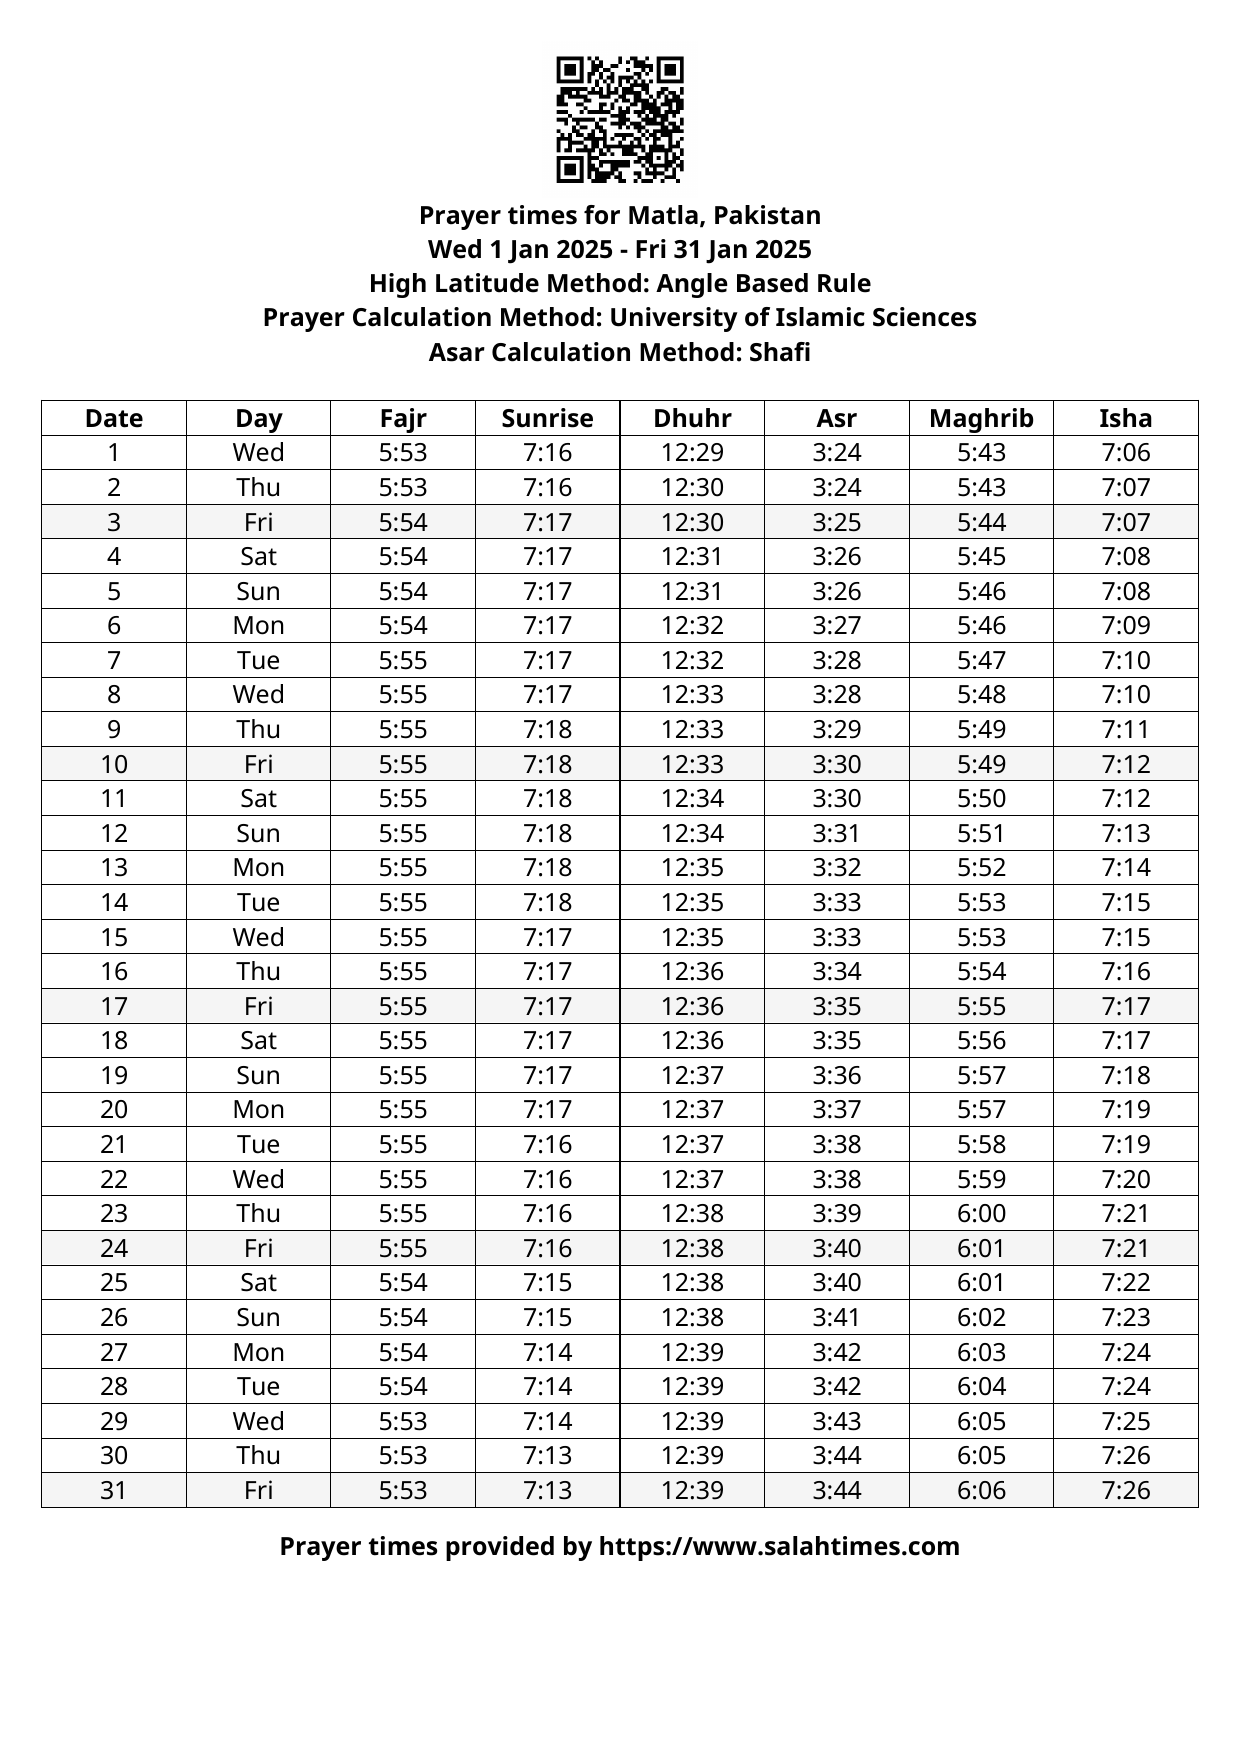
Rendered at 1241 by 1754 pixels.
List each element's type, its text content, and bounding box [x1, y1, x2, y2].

table_cell 25 [42, 1266, 186, 1299]
table_cell 3:42 [765, 1335, 909, 1368]
table_cell 7:17 [476, 678, 619, 711]
table_cell 7:14 [476, 1335, 619, 1368]
table_cell 5:55 [331, 851, 475, 884]
table_cell 5:55 [331, 643, 475, 677]
table_cell 7:08 [1054, 574, 1198, 607]
table_cell 10 [42, 747, 186, 780]
table_cell 7:10 [1054, 678, 1198, 711]
table_cell 14 [42, 885, 186, 919]
table_header Day [187, 401, 330, 434]
table_cell 5:55 [331, 989, 475, 1022]
table_cell 3:35 [765, 1024, 909, 1057]
table_cell Mon [187, 609, 330, 642]
table_cell 5:57 [910, 1093, 1053, 1126]
table_cell 3:27 [765, 609, 909, 642]
table_cell Mon [187, 851, 330, 884]
table_cell 12:39 [621, 1335, 764, 1368]
table_cell 7:21 [1054, 1231, 1198, 1264]
table_cell 5:49 [910, 712, 1053, 746]
table_cell 3:38 [765, 1162, 909, 1195]
table_cell 12:36 [621, 1024, 764, 1057]
table_cell 3:40 [765, 1266, 909, 1299]
table_cell Fri [187, 1231, 330, 1264]
table_cell 18 [42, 1024, 186, 1057]
table_cell Thu [187, 954, 330, 988]
table_cell 12:32 [621, 609, 764, 642]
table_cell 7:15 [476, 1300, 619, 1334]
table_cell 5:54 [331, 1335, 475, 1368]
table_cell 9 [42, 712, 186, 746]
table_cell 7:15 [476, 1266, 619, 1299]
table_cell Thu [187, 1439, 330, 1472]
table_cell 3:31 [765, 816, 909, 849]
table_cell 7:17 [476, 920, 619, 953]
table_cell 12:39 [621, 1473, 764, 1507]
table_cell 7:25 [1054, 1404, 1198, 1437]
table_cell 7:16 [476, 470, 619, 504]
table_cell Mon [187, 1335, 330, 1368]
table_cell 3:37 [765, 1093, 909, 1126]
table_cell 7:23 [1054, 1300, 1198, 1334]
table_cell 7:16 [1054, 954, 1198, 988]
table_cell 5:55 [331, 1058, 475, 1092]
table_cell 7:14 [476, 1404, 619, 1437]
table_cell 3:26 [765, 574, 909, 607]
table_cell 7:17 [476, 574, 619, 607]
table_cell 5:55 [331, 747, 475, 780]
table_cell 12:38 [621, 1266, 764, 1299]
table_cell 7:08 [1054, 539, 1198, 573]
table_cell 6:05 [910, 1404, 1053, 1437]
table_cell Sun [187, 1058, 330, 1092]
table_cell 7:22 [1054, 1266, 1198, 1299]
table_cell 5:55 [331, 920, 475, 953]
table_header Date [42, 401, 186, 434]
text High Latitude Method: Angle Based Rule [42, 266, 1198, 300]
table_cell 7:17 [476, 609, 619, 642]
table_cell 12:31 [621, 574, 764, 607]
table_cell 3:24 [765, 470, 909, 504]
table_cell 3:28 [765, 678, 909, 711]
table_cell 5:54 [331, 609, 475, 642]
table_cell 5:51 [910, 816, 1053, 849]
table_cell 7:14 [476, 1369, 619, 1403]
table_cell 3:33 [765, 885, 909, 919]
table_cell 5:46 [910, 574, 1053, 607]
table_cell Tue [187, 1369, 330, 1403]
table_cell 7:24 [1054, 1369, 1198, 1403]
table_cell 7:16 [476, 1162, 619, 1195]
table_cell 7:24 [1054, 1335, 1198, 1368]
table_cell Tue [187, 1127, 330, 1161]
table_cell 22 [42, 1162, 186, 1195]
table_cell 5:55 [331, 1162, 475, 1195]
table_header Fajr [331, 401, 475, 434]
table_cell 12:30 [621, 505, 764, 538]
table_cell Fri [187, 1473, 330, 1507]
table_cell 7:07 [1054, 470, 1198, 504]
table_cell 5:54 [331, 1369, 475, 1403]
table_cell 12:34 [621, 816, 764, 849]
table_cell 5:55 [331, 816, 475, 849]
table_cell 5:45 [910, 539, 1053, 573]
table_cell 5:55 [331, 1093, 475, 1126]
table_cell 12:37 [621, 1162, 764, 1195]
table_cell 5:49 [910, 747, 1053, 780]
table_cell 6 [42, 609, 186, 642]
table_cell 3:41 [765, 1300, 909, 1334]
table_cell 5:54 [331, 505, 475, 538]
table_cell 3:44 [765, 1439, 909, 1472]
table_cell 12:38 [621, 1231, 764, 1264]
table_cell 7:20 [1054, 1162, 1198, 1195]
table_cell 7:17 [476, 989, 619, 1022]
table_cell 5:44 [910, 505, 1053, 538]
table_cell 7:21 [1054, 1196, 1198, 1230]
table_cell 5:50 [910, 781, 1053, 815]
table_cell 5:56 [910, 1024, 1053, 1057]
table_cell 3:43 [765, 1404, 909, 1437]
table_cell 5:54 [910, 954, 1053, 988]
table_cell 12:34 [621, 781, 764, 815]
table_cell 7:17 [476, 539, 619, 573]
table_cell 3:36 [765, 1058, 909, 1092]
table_cell 3:44 [765, 1473, 909, 1507]
table_cell 7:12 [1054, 781, 1198, 815]
table_cell 5:55 [331, 885, 475, 919]
table_cell 26 [42, 1300, 186, 1334]
table_cell Wed [187, 678, 330, 711]
table_cell Tue [187, 643, 330, 677]
text Asar Calculation Method: Shafi [42, 334, 1198, 368]
table_cell 12:35 [621, 885, 764, 919]
table_header Isha [1054, 401, 1198, 434]
table_cell 15 [42, 920, 186, 953]
table_cell 3:34 [765, 954, 909, 988]
table_cell 19 [42, 1058, 186, 1092]
table_cell 12 [42, 816, 186, 849]
table_cell 7:18 [476, 851, 619, 884]
table_cell 5:48 [910, 678, 1053, 711]
table_cell 12:33 [621, 678, 764, 711]
table_cell 3:38 [765, 1127, 909, 1161]
table_cell 16 [42, 954, 186, 988]
table_cell 5:53 [331, 1439, 475, 1472]
table_cell 5:53 [331, 1473, 475, 1507]
table_cell 7:13 [1054, 816, 1198, 849]
table_cell 7:15 [1054, 920, 1198, 953]
table_cell 20 [42, 1093, 186, 1126]
table_header Sunrise [476, 401, 619, 434]
picture [542, 41, 699, 198]
table_cell 5:53 [331, 436, 475, 469]
table_cell 27 [42, 1335, 186, 1368]
table_cell 7:09 [1054, 609, 1198, 642]
table_cell 3:39 [765, 1196, 909, 1230]
table_cell 7:18 [476, 885, 619, 919]
table_cell 7:15 [1054, 885, 1198, 919]
table_cell 5:58 [910, 1127, 1053, 1161]
table_cell Mon [187, 1093, 330, 1126]
table_cell 11 [42, 781, 186, 815]
table_cell 5:55 [331, 678, 475, 711]
table_cell 31 [42, 1473, 186, 1507]
table_cell Sat [187, 781, 330, 815]
table_cell 1 [42, 436, 186, 469]
table_cell 7:06 [1054, 436, 1198, 469]
table_cell 5:55 [910, 989, 1053, 1022]
table_cell 5:53 [331, 1404, 475, 1437]
table_cell Sun [187, 1300, 330, 1334]
table_cell 7:17 [476, 505, 619, 538]
table_cell 6:02 [910, 1300, 1053, 1334]
table_cell 5:53 [910, 885, 1053, 919]
table_cell 3 [42, 505, 186, 538]
table_cell 3:24 [765, 436, 909, 469]
table_cell 5:53 [910, 920, 1053, 953]
table_cell 7:17 [476, 643, 619, 677]
text Prayer times provided by https://www.salahtimes.com [42, 1528, 1198, 1563]
table_cell 3:29 [765, 712, 909, 746]
table_cell 6:06 [910, 1473, 1053, 1507]
table_cell 6:01 [910, 1231, 1053, 1264]
table_cell 7:26 [1054, 1439, 1198, 1472]
table_cell 5:55 [331, 781, 475, 815]
table_cell 12:35 [621, 851, 764, 884]
table_cell 4 [42, 539, 186, 573]
table_cell 7:16 [476, 1231, 619, 1264]
table_cell 23 [42, 1196, 186, 1230]
table_cell 29 [42, 1404, 186, 1437]
table_cell 6:00 [910, 1196, 1053, 1230]
table_cell 21 [42, 1127, 186, 1161]
table_cell 5:55 [331, 954, 475, 988]
table_cell 7:18 [476, 816, 619, 849]
table_cell 7:18 [1054, 1058, 1198, 1092]
table_cell 3:25 [765, 505, 909, 538]
table_cell 12:36 [621, 954, 764, 988]
table_cell Thu [187, 470, 330, 504]
table_cell 7:19 [1054, 1093, 1198, 1126]
table_cell 5:54 [331, 1300, 475, 1334]
table_cell 7:13 [476, 1439, 619, 1472]
table_cell Fri [187, 505, 330, 538]
table_cell 7:17 [1054, 1024, 1198, 1057]
table_cell 12:38 [621, 1196, 764, 1230]
table_cell 13 [42, 851, 186, 884]
table_cell Sun [187, 816, 330, 849]
table_cell 7:14 [1054, 851, 1198, 884]
table_cell 7:19 [1054, 1127, 1198, 1161]
table_cell 5:54 [331, 574, 475, 607]
table_cell 12:38 [621, 1300, 764, 1334]
table_cell 12:36 [621, 989, 764, 1022]
table_cell 7:11 [1054, 712, 1198, 746]
table_cell 12:32 [621, 643, 764, 677]
table_cell 30 [42, 1439, 186, 1472]
table_cell 3:40 [765, 1231, 909, 1264]
table_header Maghrib [910, 401, 1053, 434]
table_cell 7:18 [476, 712, 619, 746]
table_cell 7:17 [476, 1093, 619, 1126]
table_header Asr [765, 401, 909, 434]
table_cell 24 [42, 1231, 186, 1264]
table_cell 3:32 [765, 851, 909, 884]
table_cell 7:12 [1054, 747, 1198, 780]
table_cell 3:26 [765, 539, 909, 573]
table_cell 2 [42, 470, 186, 504]
table_cell 7:17 [476, 954, 619, 988]
table_cell 7 [42, 643, 186, 677]
table_cell Fri [187, 989, 330, 1022]
table_cell 8 [42, 678, 186, 711]
table_cell Wed [187, 920, 330, 953]
table_cell 5:46 [910, 609, 1053, 642]
table_cell Fri [187, 747, 330, 780]
table_cell 5:55 [331, 1127, 475, 1161]
table_cell 6:05 [910, 1439, 1053, 1472]
table_cell 12:37 [621, 1093, 764, 1126]
table_cell Sat [187, 1024, 330, 1057]
table_cell Thu [187, 1196, 330, 1230]
table_cell 12:39 [621, 1439, 764, 1472]
table_cell 3:35 [765, 989, 909, 1022]
table_cell 12:31 [621, 539, 764, 573]
table_cell 3:28 [765, 643, 909, 677]
table_cell 7:13 [476, 1473, 619, 1507]
table_cell 7:07 [1054, 505, 1198, 538]
table_cell 7:16 [476, 436, 619, 469]
table_cell 7:16 [476, 1196, 619, 1230]
table_cell Sat [187, 539, 330, 573]
table_cell 5:55 [331, 1024, 475, 1057]
table_cell 7:17 [476, 1024, 619, 1057]
table_cell 5:52 [910, 851, 1053, 884]
table_cell 5:53 [331, 470, 475, 504]
table_cell 5:59 [910, 1162, 1053, 1195]
table_cell 5:43 [910, 436, 1053, 469]
table_cell 12:30 [621, 470, 764, 504]
table_cell 7:17 [1054, 989, 1198, 1022]
table_cell Wed [187, 436, 330, 469]
text Prayer Calculation Method: University of Islamic Sciences [42, 300, 1198, 334]
table_cell 5:54 [331, 539, 475, 573]
table_cell 3:42 [765, 1369, 909, 1403]
table_cell Tue [187, 885, 330, 919]
table_cell 12:39 [621, 1404, 764, 1437]
table_cell 12:29 [621, 436, 764, 469]
table_cell 7:17 [476, 1058, 619, 1092]
table_cell 12:37 [621, 1127, 764, 1161]
table_cell 28 [42, 1369, 186, 1403]
table_cell 17 [42, 989, 186, 1022]
table_cell 3:30 [765, 747, 909, 780]
table_cell 6:03 [910, 1335, 1053, 1368]
table_cell 7:10 [1054, 643, 1198, 677]
table_cell 5:57 [910, 1058, 1053, 1092]
table_cell 12:39 [621, 1369, 764, 1403]
table_cell 5:55 [331, 1196, 475, 1230]
text Wed 1 Jan 2025 - Fri 31 Jan 2025 [42, 232, 1198, 266]
table_cell 7:26 [1054, 1473, 1198, 1507]
table_cell 5:55 [331, 1231, 475, 1264]
table_cell 12:37 [621, 1058, 764, 1092]
table_cell 5:47 [910, 643, 1053, 677]
table_cell 5 [42, 574, 186, 607]
table_cell Sat [187, 1266, 330, 1299]
table_cell 5:43 [910, 470, 1053, 504]
table_cell Thu [187, 712, 330, 746]
table_cell 7:18 [476, 747, 619, 780]
table_cell 5:54 [331, 1266, 475, 1299]
table_cell 6:04 [910, 1369, 1053, 1403]
table_cell 6:01 [910, 1266, 1053, 1299]
table_cell 5:55 [331, 712, 475, 746]
table_cell 7:18 [476, 781, 619, 815]
table_cell 3:30 [765, 781, 909, 815]
table_cell 12:33 [621, 747, 764, 780]
text Prayer times for Matla, Pakistan [42, 198, 1198, 232]
table_cell 12:33 [621, 712, 764, 746]
table_cell 7:16 [476, 1127, 619, 1161]
table_cell 12:35 [621, 920, 764, 953]
table_cell Sun [187, 574, 330, 607]
table_cell 3:33 [765, 920, 909, 953]
table_header Dhuhr [621, 401, 764, 434]
table_cell Wed [187, 1404, 330, 1437]
table_cell Wed [187, 1162, 330, 1195]
